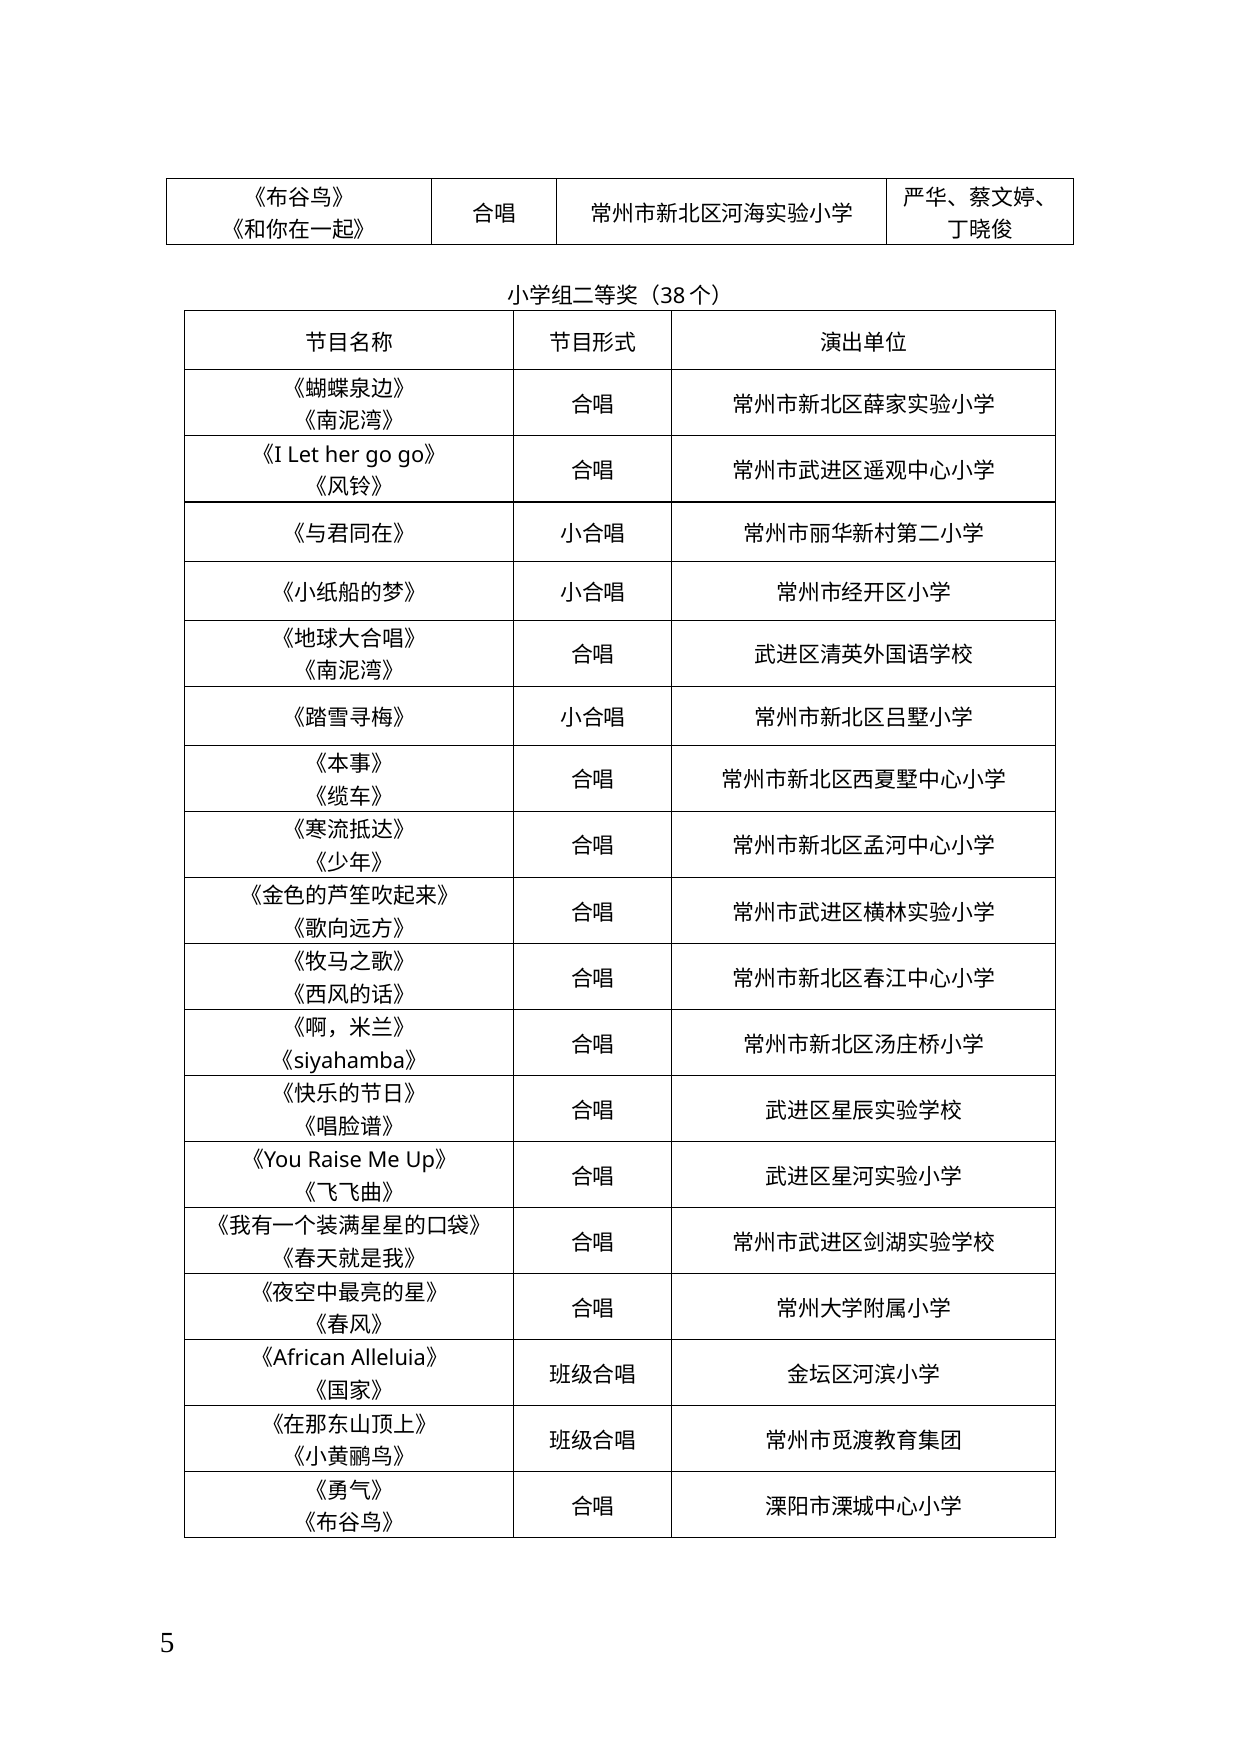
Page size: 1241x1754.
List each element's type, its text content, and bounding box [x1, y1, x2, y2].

table_cell 常州大学附属小学 [672, 1274, 1055, 1339]
table_cell 常州市武进区遥观中心小学 [672, 436, 1055, 501]
table_cell 《啊，米兰》 《siyahamba》 [185, 1010, 513, 1075]
table_header 节目名称 [185, 311, 513, 369]
table_cell 《布谷鸟》 《和你在一起》 [167, 179, 431, 244]
table_cell 班级合唱 [514, 1340, 671, 1405]
table_cell 《与君同在》 [185, 503, 513, 561]
table_cell 《快乐的节日》 《唱脸谱》 [185, 1076, 513, 1141]
table_cell 合唱 [514, 621, 671, 686]
table_cell 《本事》 《缆车》 [185, 746, 513, 811]
table_cell 合唱 [432, 179, 556, 244]
table_cell 合唱 [514, 878, 671, 943]
table_cell 合唱 [514, 1472, 671, 1537]
table_cell 合唱 [514, 436, 671, 501]
table_cell 常州市丽华新村第二小学 [672, 503, 1055, 561]
table_cell 《I Let her go go》 《风铃》 [185, 436, 513, 501]
table_cell 《牧马之歌》 《西风的话》 [185, 944, 513, 1009]
table_cell 《我有一个装满星星的口袋》 《春天就是我》 [185, 1208, 513, 1273]
table_cell 《勇气》 《布谷鸟》 [185, 1472, 513, 1537]
table_cell 常州市武进区横林实验小学 [672, 878, 1055, 943]
table_cell 常州市新北区西夏墅中心小学 [672, 746, 1055, 811]
table_cell 常州市武进区剑湖实验学校 [672, 1208, 1055, 1273]
table_cell 合唱 [514, 1142, 671, 1207]
table_cell 《小纸船的梦》 [185, 562, 513, 619]
table_cell 《踏雪寻梅》 [185, 687, 513, 745]
table_cell 合唱 [514, 1208, 671, 1273]
table_cell 《蝴蝶泉边》 《南泥湾》 [185, 370, 513, 435]
table_cell 合唱 [514, 1076, 671, 1141]
table_cell 常州市新北区河海实验小学 [557, 179, 886, 244]
table_cell 溧阳市溧城中心小学 [672, 1472, 1055, 1537]
table_cell 常州市新北区孟河中心小学 [672, 812, 1055, 877]
table_cell 金坛区河滨小学 [672, 1340, 1055, 1405]
table_cell 《African Alleluia》 《国家》 [185, 1340, 513, 1405]
table_cell 《地球大合唱》 《南泥湾》 [185, 621, 513, 686]
text 小学组二等奖（38个） [159, 278, 1081, 310]
table_cell 常州市新北区春江中心小学 [672, 944, 1055, 1009]
table_header 演出单位 [672, 311, 1055, 369]
table_cell 合唱 [514, 370, 671, 435]
table_cell 武进区星河实验小学 [672, 1142, 1055, 1207]
table_cell 合唱 [514, 944, 671, 1009]
table_header 节目形式 [514, 311, 671, 369]
table_cell 常州市觅渡教育集团 [672, 1406, 1055, 1471]
table_cell 《金色的芦笙吹起来》 《歌向远方》 [185, 878, 513, 943]
table_cell 小合唱 [514, 503, 671, 561]
table_cell 常州市新北区薛家实验小学 [672, 370, 1055, 435]
table_cell 《夜空中最亮的星》 《春风》 [185, 1274, 513, 1339]
table_cell 小合唱 [514, 562, 671, 619]
table_cell 常州市新北区汤庄桥小学 [672, 1010, 1055, 1075]
table_cell 合唱 [514, 746, 671, 811]
table_cell 武进区清英外国语学校 [672, 621, 1055, 686]
table_cell 常州市新北区吕墅小学 [672, 687, 1055, 745]
table_cell 严华、蔡文婷、 丁晓俊 [887, 179, 1073, 244]
table_cell 小合唱 [514, 687, 671, 745]
table_cell 《寒流抵达》 《少年》 [185, 812, 513, 877]
table_cell 合唱 [514, 1010, 671, 1075]
table_cell 班级合唱 [514, 1406, 671, 1471]
table_cell 合唱 [514, 1274, 671, 1339]
table_cell 常州市经开区小学 [672, 562, 1055, 619]
table_cell 合唱 [514, 812, 671, 877]
table_cell 《在那东山顶上》 《小黄鹂鸟》 [185, 1406, 513, 1471]
table_cell 《You Raise Me Up》 《飞飞曲》 [185, 1142, 513, 1207]
table_cell 武进区星辰实验学校 [672, 1076, 1055, 1141]
